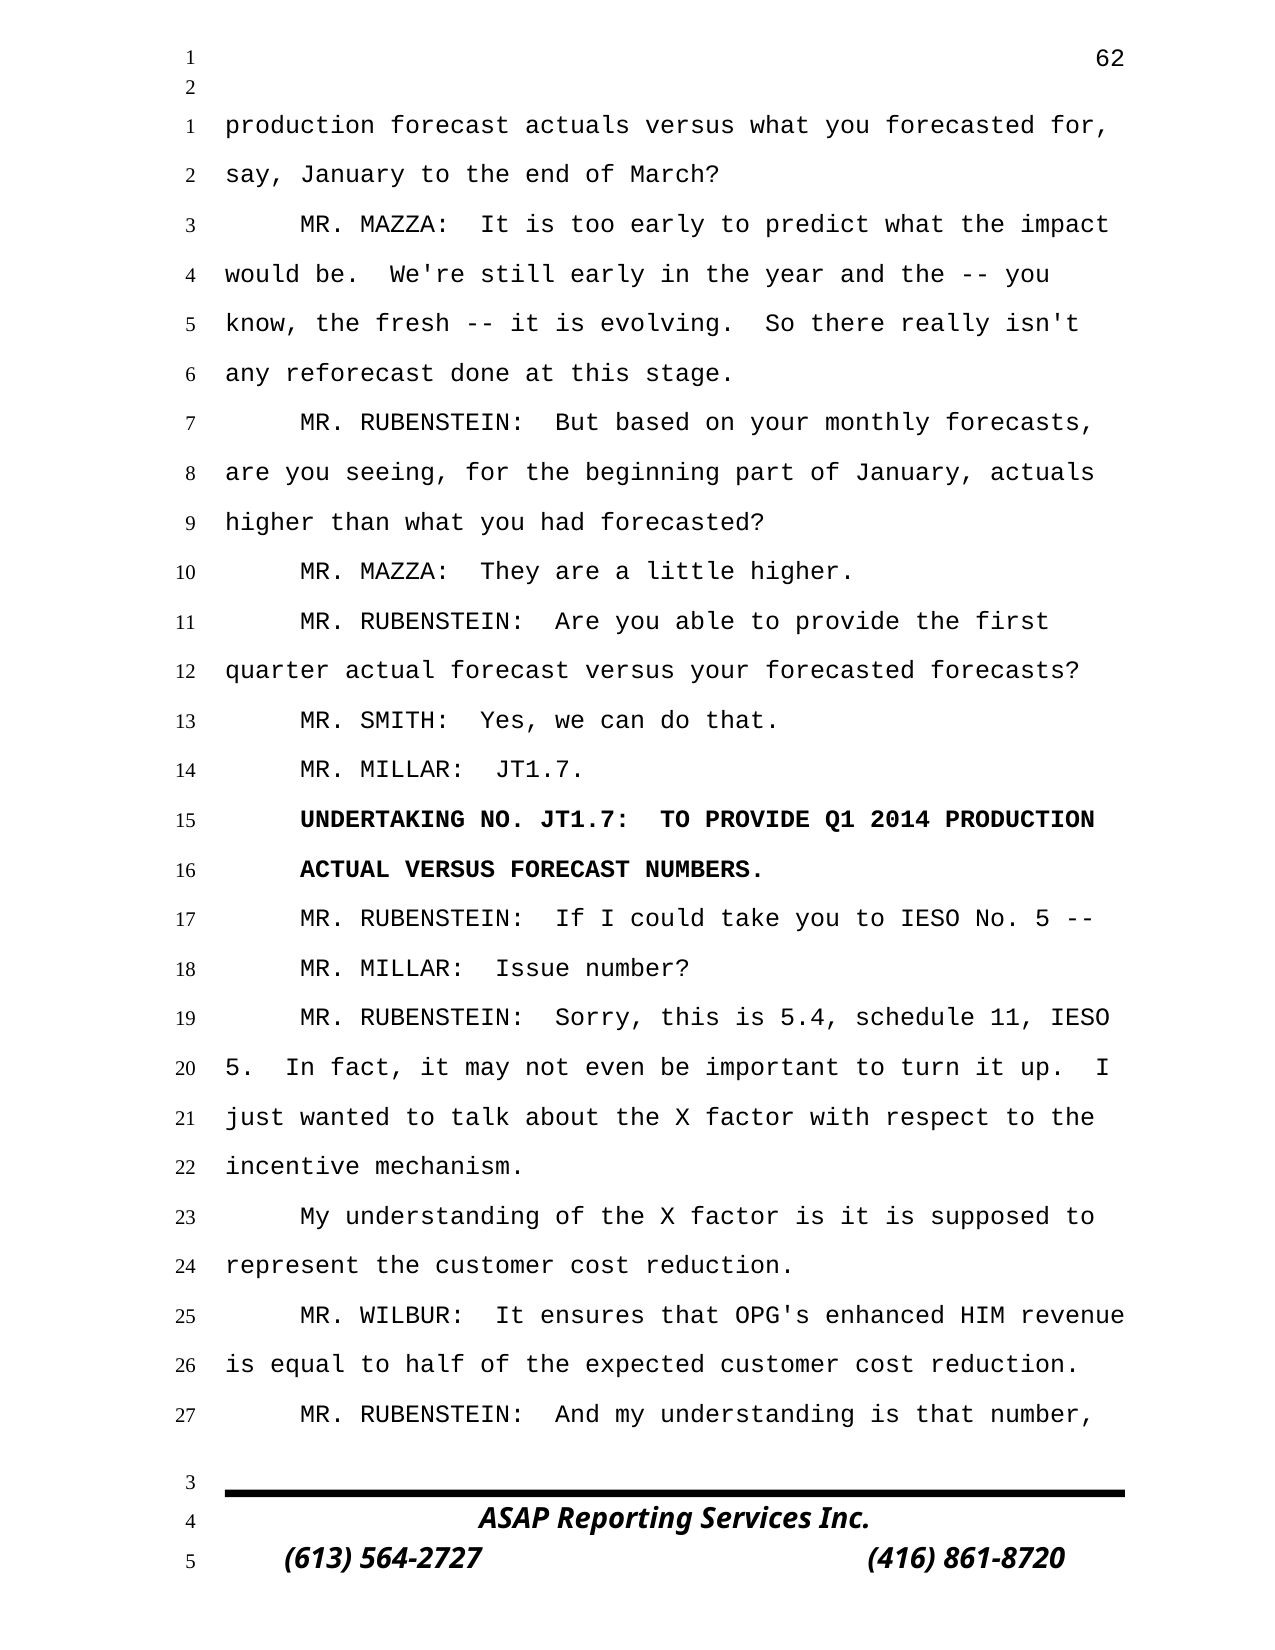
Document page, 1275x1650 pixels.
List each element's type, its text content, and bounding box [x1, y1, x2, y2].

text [225, 1402, 1125, 1430]
text MR. WILBUR: It ensures that OPG's enhanced HIM revenue is equal to half of the expected customer cost reduction. [225, 1302, 1125, 1380]
text MR. SMITH: Yes, we can do that. [225, 707, 1125, 736]
text MR. MILLAR: Issue number? [225, 955, 1125, 984]
text UNDERTAKING NO. JT1.7: TO PROVIDE Q1 2014 PRODUCTION ACTUAL VERSUS FORECAST NUMBERS. [300, 807, 1125, 884]
text MR. RUBENSTEIN: Sorry, this is 5.4, schedule 11, IESO 5. In fact, it may not even be important to turn it up. I just wanted to talk about the X factor with respect to the incentive mechanism. [225, 1005, 1125, 1182]
text MR. MILLAR: JT1.7. [225, 757, 1125, 785]
text MR. RUBENSTEIN: If I could take you to IESO No. 5 -- [225, 906, 1125, 934]
text MR. RUBENSTEIN: But based on your monthly forecasts, are you seeing, for the beginning part of January, actuals higher than what you had forecasted? [225, 410, 1125, 537]
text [225, 112, 1125, 190]
text MR. RUBENSTEIN: Are you able to provide the first quarter actual forecast versus your forecasted forecasts? [225, 608, 1125, 686]
text My understanding of the X factor is it is supposed to represent the customer cost reduction. [225, 1203, 1125, 1281]
text MR. MAZZA: They are a little higher. [225, 559, 1125, 587]
text MR. MAZZA: It is too early to predict what the impact would be. We're still early in the year and the -- you know, the fresh -- it is evolving. So there really isn't any reforecast done at this stage. [225, 212, 1125, 389]
